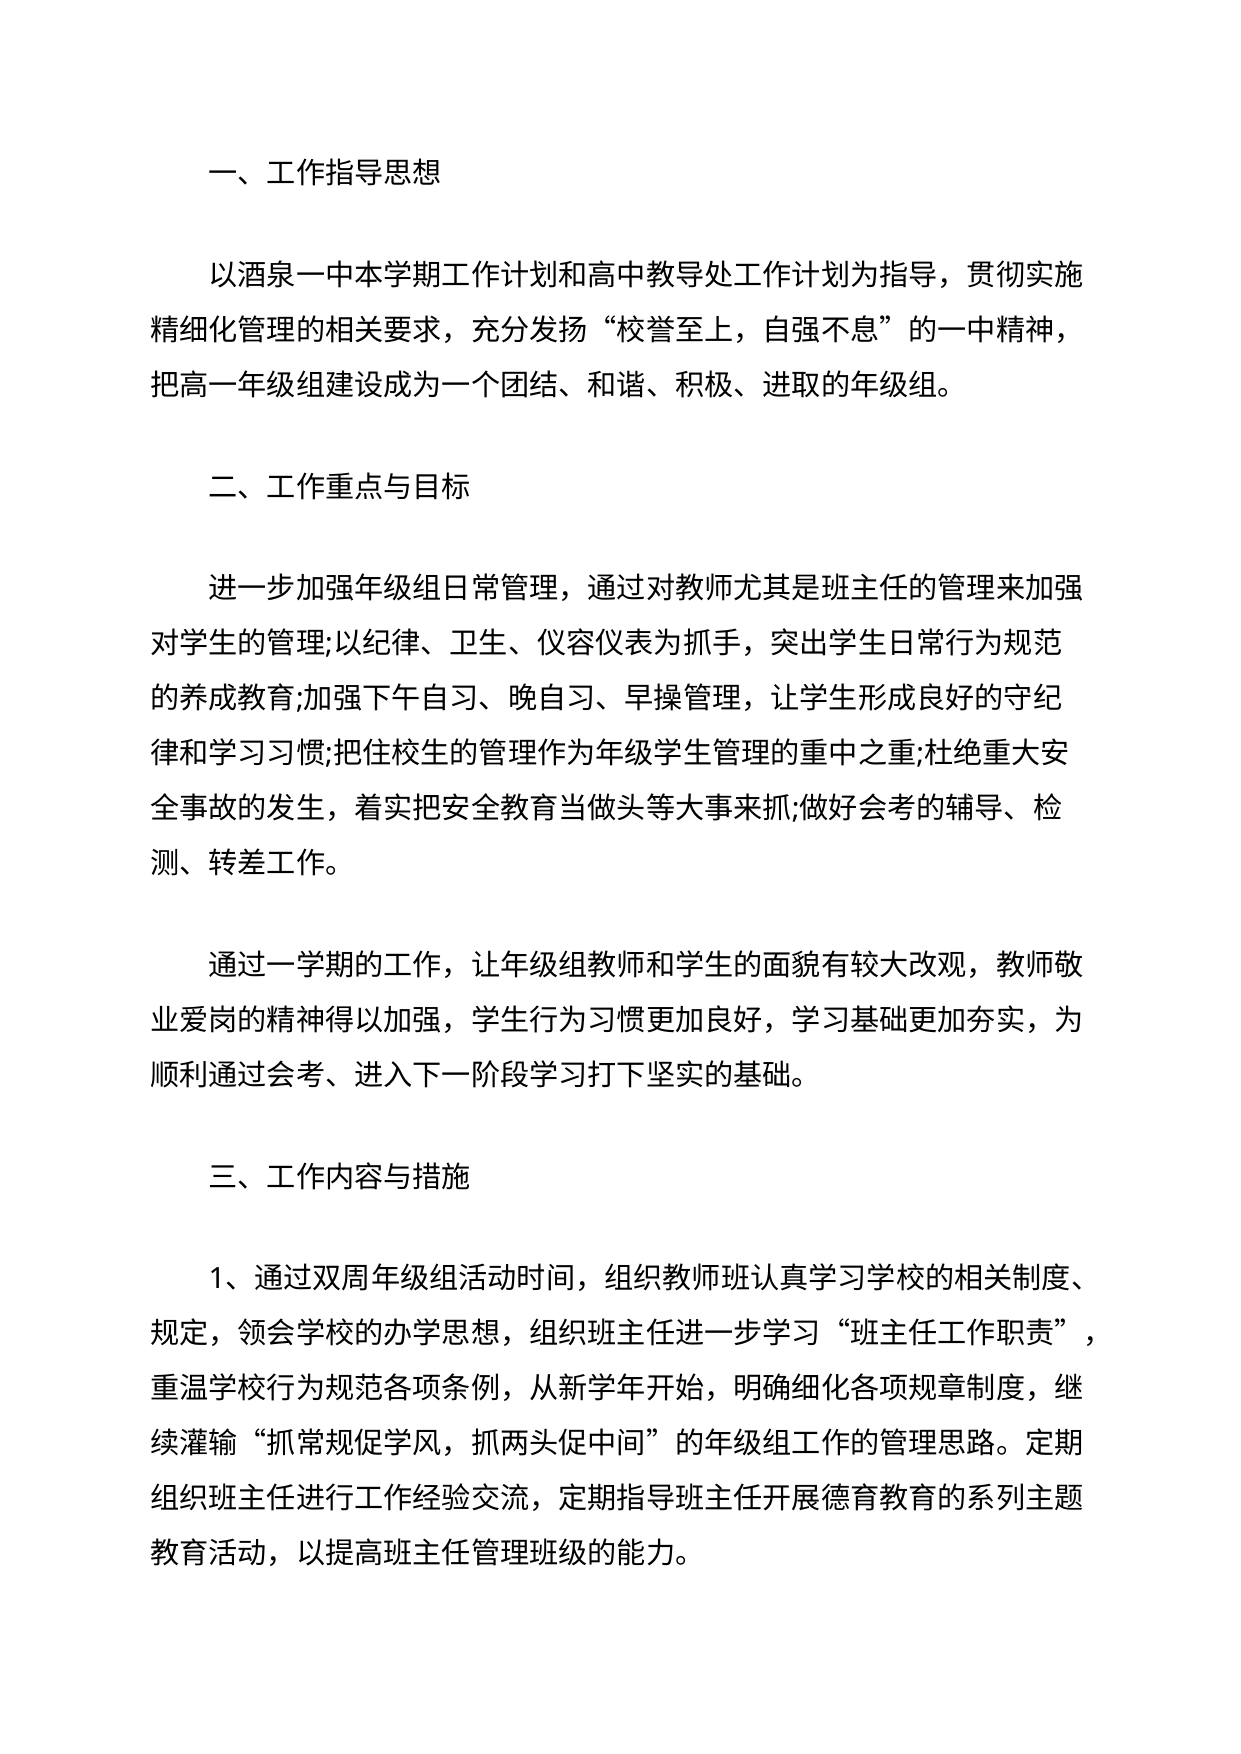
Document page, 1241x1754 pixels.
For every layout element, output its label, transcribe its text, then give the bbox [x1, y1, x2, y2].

text 三、工作内容与措施 [150, 1153, 1090, 1196]
text 通过一学期的工作，让年级组教师和学生的面貌有较大改观，教师敬业爱岗的精神得以加强，学生行为习惯更加良好，学习基础更加夯实，为顺利通过会考、进入下一阶段学习打下坚实的基础。 [150, 942, 1090, 1094]
text 进一步加强年级组日常管理，通过对教师尤其是班主任的管理来加强对学生的管理;以纪律、卫生、仪容仪表为抓手，突出学生日常行为规范的养成教育;加强下午自习、晚自习、早操管理，让学生形成良好的守纪律和学习习惯;把住校生的管理作为年级学生管理的重中之重;杜绝重大安全事故的发生，着实把安全教育当做头等大事来抓;做好会考的辅导、检测、转差工作。 [150, 565, 1090, 882]
text 二、工作重点与目标 [150, 463, 1090, 506]
text 以酒泉一中本学期工作计划和高中教导处工作计划为指导，贯彻实施精细化管理的相关要求，充分发扬“校誉至上，自强不息”的一中精神，把高一年级组建设成为一个团结、和谐、积极、进取的年级组。 [150, 252, 1090, 404]
text 一、工作指导思想 [150, 150, 1090, 192]
text 1、通过双周年级组活动时间，组织教师班认真学习学校的相关制度、规定，领会学校的办学思想，组织班主任进一步学习“班主任工作职责”，重温学校行为规范各项条例，从新学年开始，明确细化各项规章制度，继续灌输“抓常规促学风，抓两头促中间”的年级组工作的管理思路。定期组织班主任进行工作经验交流，定期指导班主任开展德育教育的系列主题教育活动，以提高班主任管理班级的能力。 [150, 1255, 1090, 1572]
